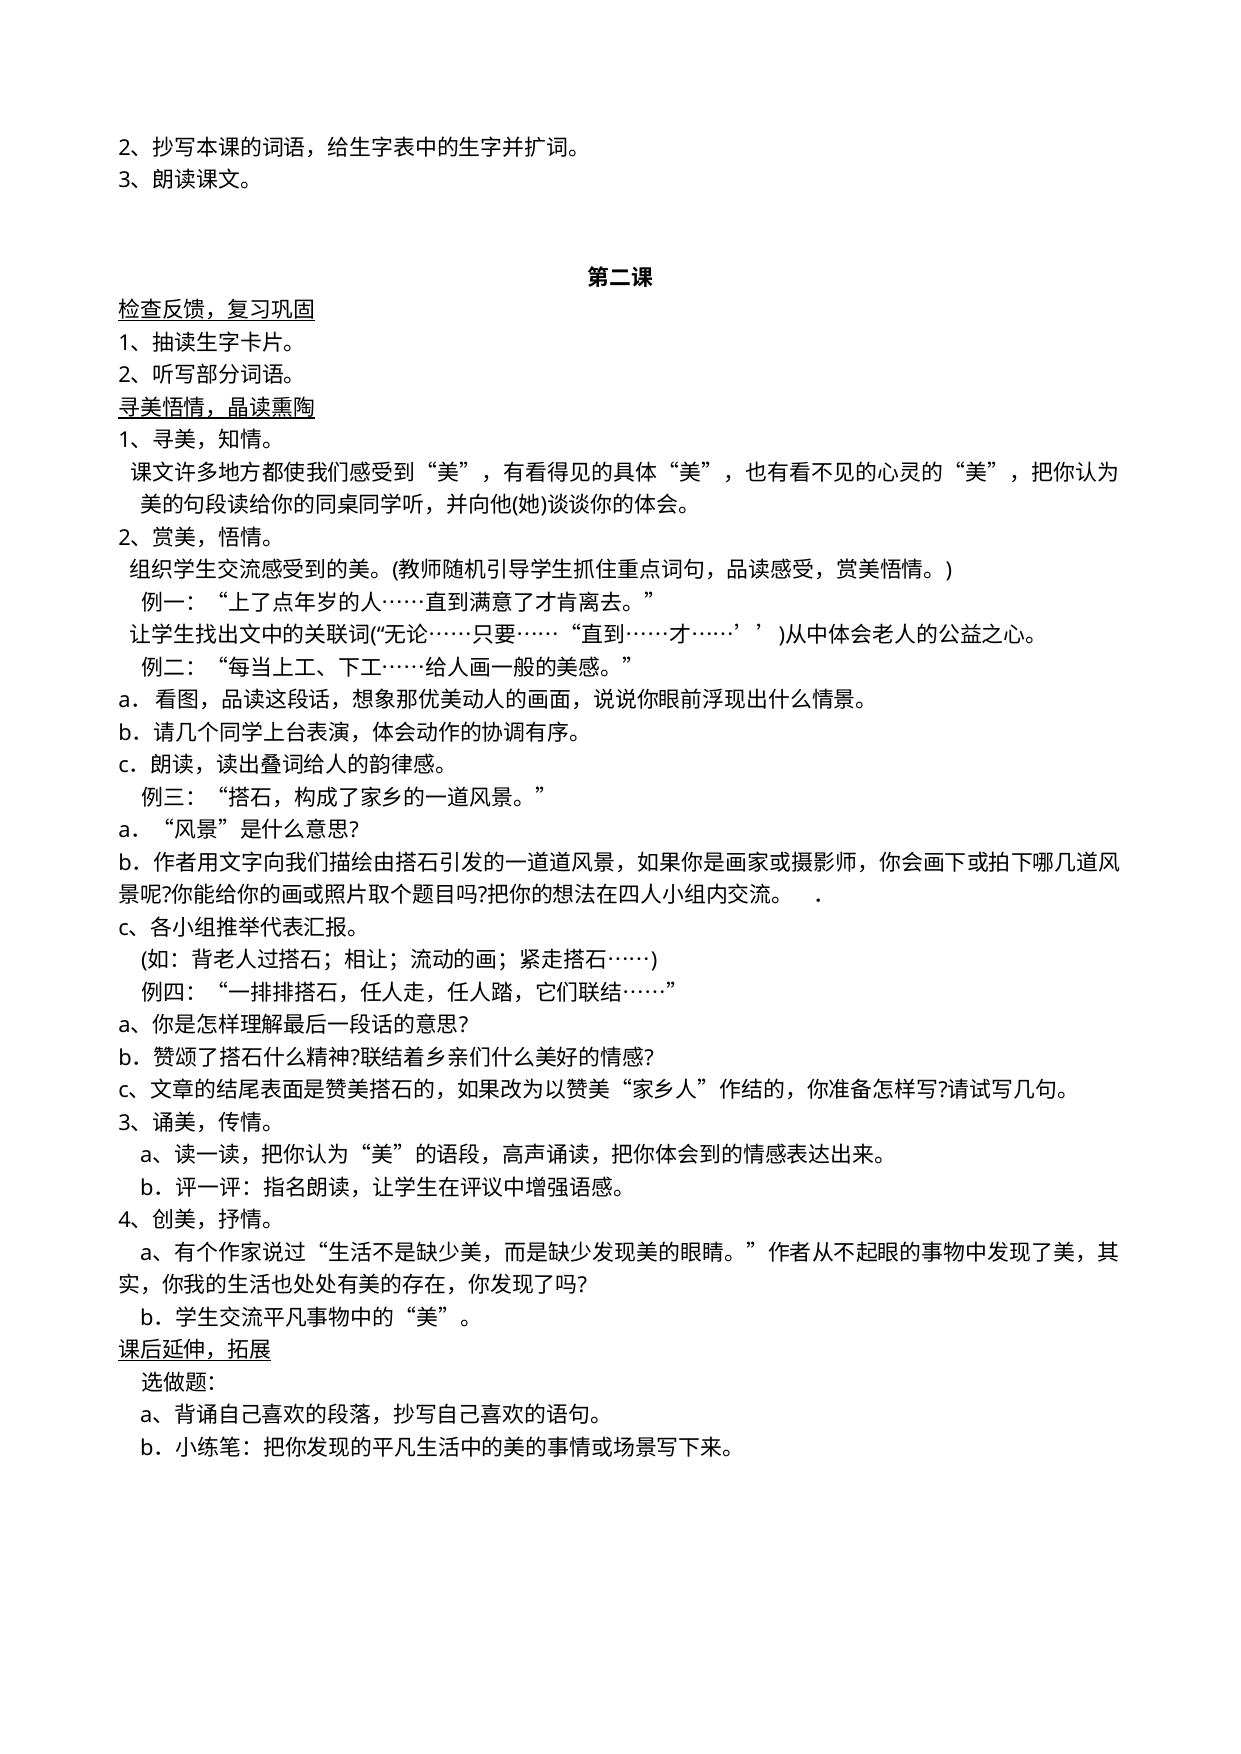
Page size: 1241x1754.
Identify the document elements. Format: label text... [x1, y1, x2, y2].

text 选做题： [118, 1364, 1122, 1397]
text 1、抽读生字卡片。 [118, 324, 1122, 357]
text b．赞颂了搭石什么精神?联结着乡亲们什么美好的情感? [118, 1039, 1122, 1072]
text 2、赏美，悟情。 [118, 519, 1122, 552]
text 例一：“上了点年岁的人……直到满意了才肯离去。” [118, 584, 1122, 617]
text b．评一评：指名朗读，让学生在评议中增强语感。 [118, 1169, 1122, 1202]
text a．“风景”是什么意思? [118, 812, 1122, 844]
text 寻美悟情，晶读熏陶 [118, 389, 1122, 422]
text 例三：“搭石，构成了家乡的一道风景。” [118, 779, 1122, 812]
text 1、寻美，知情。 [118, 422, 1122, 454]
text 2、听写部分词语。 [118, 357, 1122, 389]
text 例四：“一排排搭石，任人走，任人踏，它们联结……” [118, 974, 1122, 1007]
list 看图，品读这段话，想象那优美动人的画面，说说你眼前浮现出什么情景。 [118, 682, 1122, 714]
text c、文章的结尾表面是赞美搭石的，如果改为以赞美“家乡人”作结的，你准备怎样写?请试写几句。 [118, 1072, 1122, 1104]
text 3、诵美，传情。 [118, 1104, 1122, 1137]
text 检查反馈，复习巩固 [118, 292, 1122, 324]
text 课文许多地方都使我们感受到“美”，有看得见的具体“美”，也有看不见的心灵的“美”，把你认为美的句段读给你的同桌同学听，并向他(她)谈谈你的体会。 [118, 454, 1122, 519]
text 让学生找出文中的关联词(“无论……只要……“直到……才……’’)从中体会老人的公益之心。 [118, 617, 1122, 649]
text b．小练笔：把你发现的平凡生活中的美的事情或场景写下来。 [118, 1429, 1122, 1462]
text b．学生交流平凡事物中的“美”。 [118, 1299, 1122, 1332]
text 组织学生交流感受到的美。(教师随机引导学生抓住重点词句，品读感受，赏美悟情。) [118, 552, 1122, 584]
text 例二：“每当上工、下工……给人画一般的美感。” [118, 649, 1122, 682]
text 课后延伸，拓展 [118, 1332, 1122, 1364]
text a、读一读，把你认为“美”的语段，高声诵读，把你体会到的情感表达出来。 [118, 1137, 1122, 1169]
text b．请几个同学上台表演，体会动作的协调有序。 [118, 714, 1122, 747]
text 3、朗读课文。 [118, 162, 1122, 194]
text 第二课 [118, 259, 1122, 292]
text a、有个作家说过“生活不是缺少美，而是缺少发现美的眼睛。”作者从不起眼的事物中发现了美，其实，你我的生活也处处有美的存在，你发现了吗? [118, 1234, 1122, 1299]
text a、你是怎样理解最后一段话的意思? [118, 1007, 1122, 1039]
text (如：背老人过搭石；相让；流动的画；紧走搭石……) [118, 942, 1122, 974]
text 4、创美，抒情。 [118, 1202, 1122, 1234]
text c、各小组推举代表汇报。 [118, 909, 1122, 942]
text b．作者用文字向我们描绘由搭石引发的一道道风景，如果你是画家或摄影师，你会画下或拍下哪几道风景呢?你能给你的画或照片取个题目吗?把你的想法在四人小组内交流。 ． [118, 844, 1122, 909]
text a、背诵自己喜欢的段落，抄写自己喜欢的语句。 [118, 1397, 1122, 1429]
text c．朗读，读出叠词给人的韵律感。 [118, 747, 1122, 779]
text 2、抄写本课的词语，给生字表中的生字并扩词。 [118, 129, 1122, 162]
